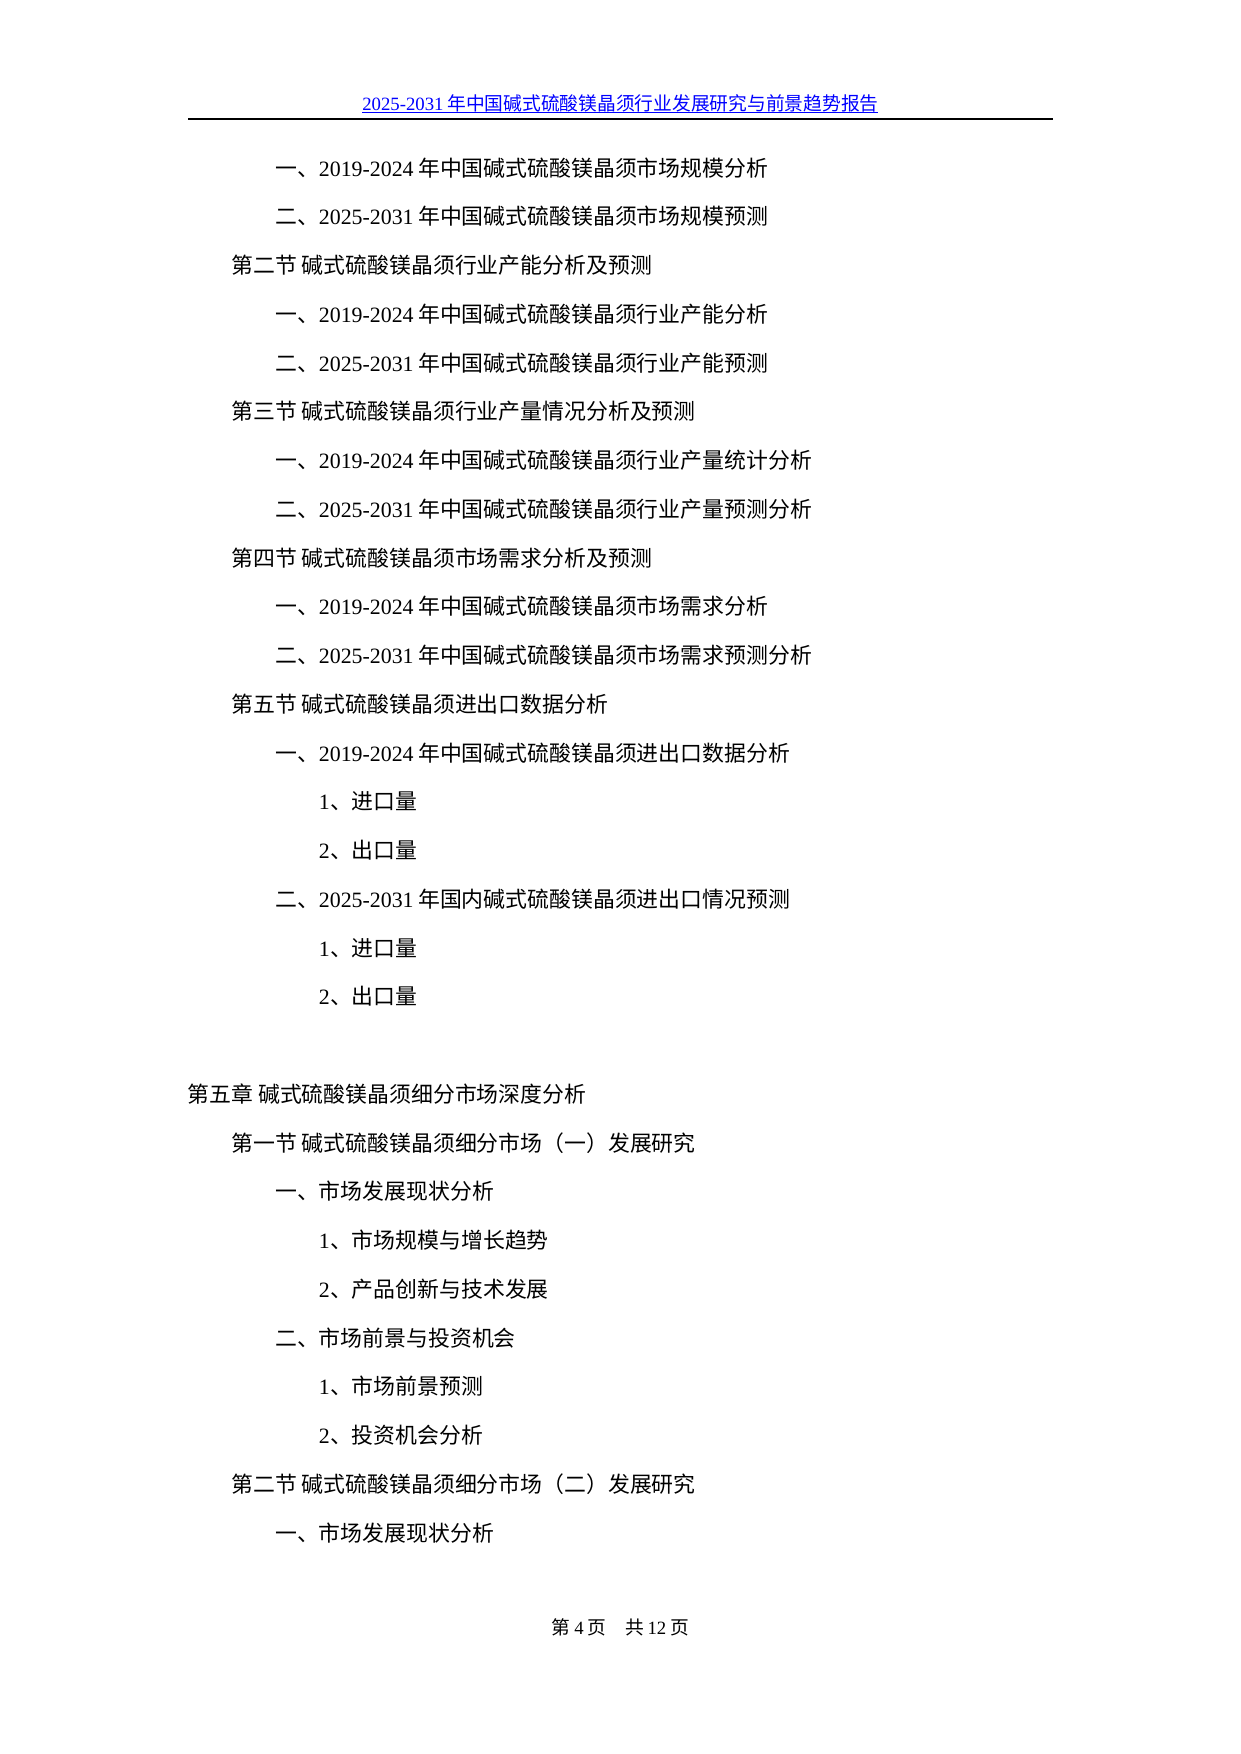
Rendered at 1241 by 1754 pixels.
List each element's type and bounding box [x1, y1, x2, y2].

text [187, 150, 1053, 1548]
